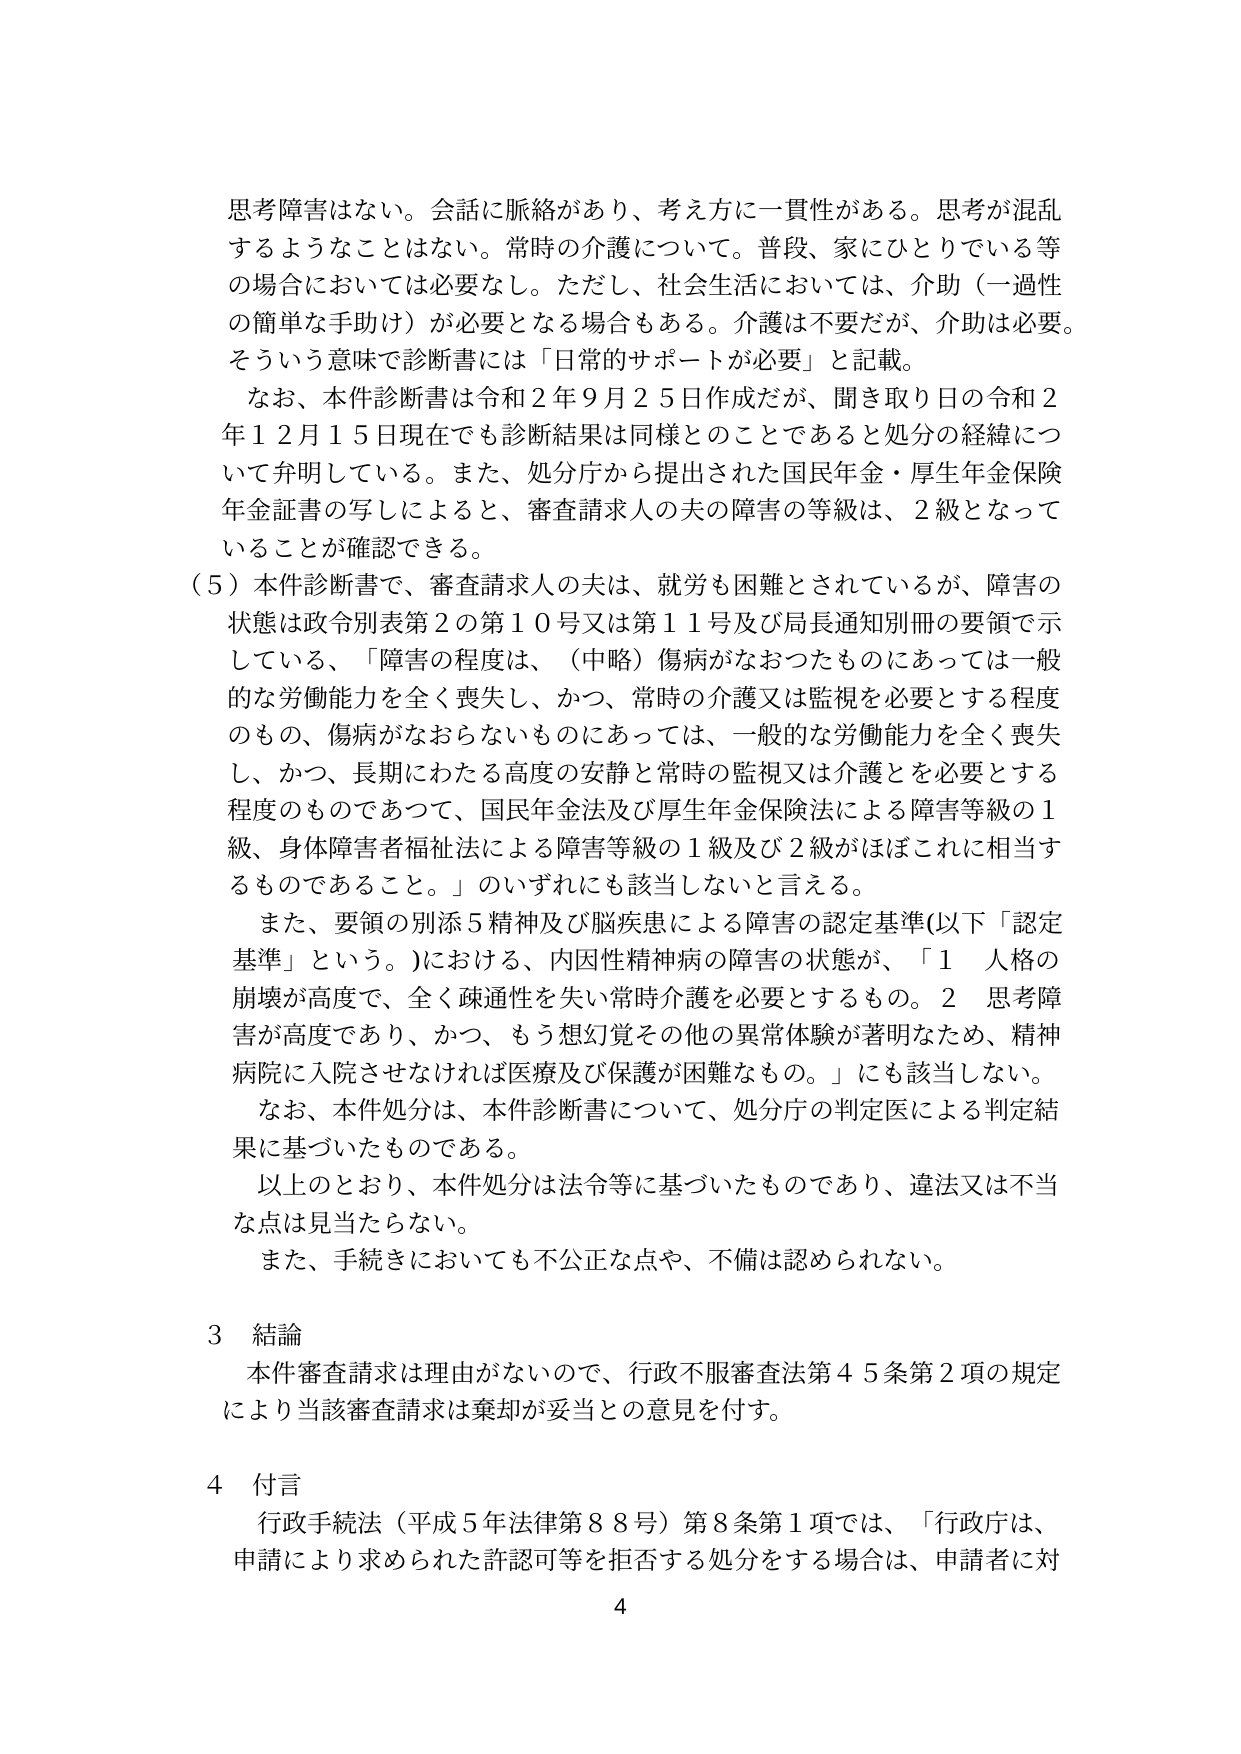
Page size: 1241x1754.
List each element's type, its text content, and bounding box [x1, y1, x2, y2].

text また、要領の別添５精神及び脳疾患による障害の認定基準(以下「認定基準」という。)における、内因性精神病の障害の状態が、「１ 人格の崩壊が高度で、全く疎通性を失い常時介護を必要とするもの。２ 思考障害が高度であり、かつ、もう想幻覚その他の異常体験が著明なため、精神病院に入院させなければ医療及び保護が困難なもの。」にも該当しない。 [232, 903, 1063, 1090]
text なお、本件処分は、本件診断書について、処分庁の判定医による判定結果に基づいたものである。 [232, 1090, 1063, 1165]
text ３ 結論 [177, 1315, 1063, 1353]
text （５）本件診断書で、審査請求人の夫は、就労も困難とされているが、障害の状態は政令別表第２の第１０号又は第１１号及び局長通知別冊の要領で示している、「障害の程度は、（中略）傷病がなおつたものにあっては一般的な労働能力を全く喪失し、かつ、常時の介護又は監視を必要とする程度のもの、傷病がなおらないものにあっては、一般的な労働能力を全く喪失し、かつ、長期にわたる高度の安静と常時の監視又は介護とを必要とする程度のものであつて、国民年金法及び厚生年金保険法による障害等級の１級、身体障害者福祉法による障害等級の１級及び２級がほぼこれに相当するものであること。」のいずれにも該当しないと言える。 [177, 565, 1063, 903]
text ４ 付言 [177, 1465, 1063, 1503]
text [232, 1503, 1063, 1578]
text なお、本件診断書は令和２年９月２５日作成だが、聞き取り日の令和２年１２月１５日現在でも診断結果は同様とのことであると処分の経緯について弁明している。また、処分庁から提出された国民年金・厚生年金保険年金証書の写しによると、審査請求人の夫の障害の等級は、２級となっていることが確認できる。 [221, 378, 1063, 565]
text 本件審査請求は理由がないので、行政不服審査法第４５条第２項の規定により当該審査請求は棄却が妥当との意見を付す。 [221, 1353, 1063, 1428]
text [177, 190, 1063, 378]
text また、手続きにおいても不公正な点や、不備は認められない。 [221, 1240, 1063, 1278]
text 以上のとおり、本件処分は法令等に基づいたものであり、違法又は不当な点は見当たらない。 [232, 1165, 1063, 1240]
